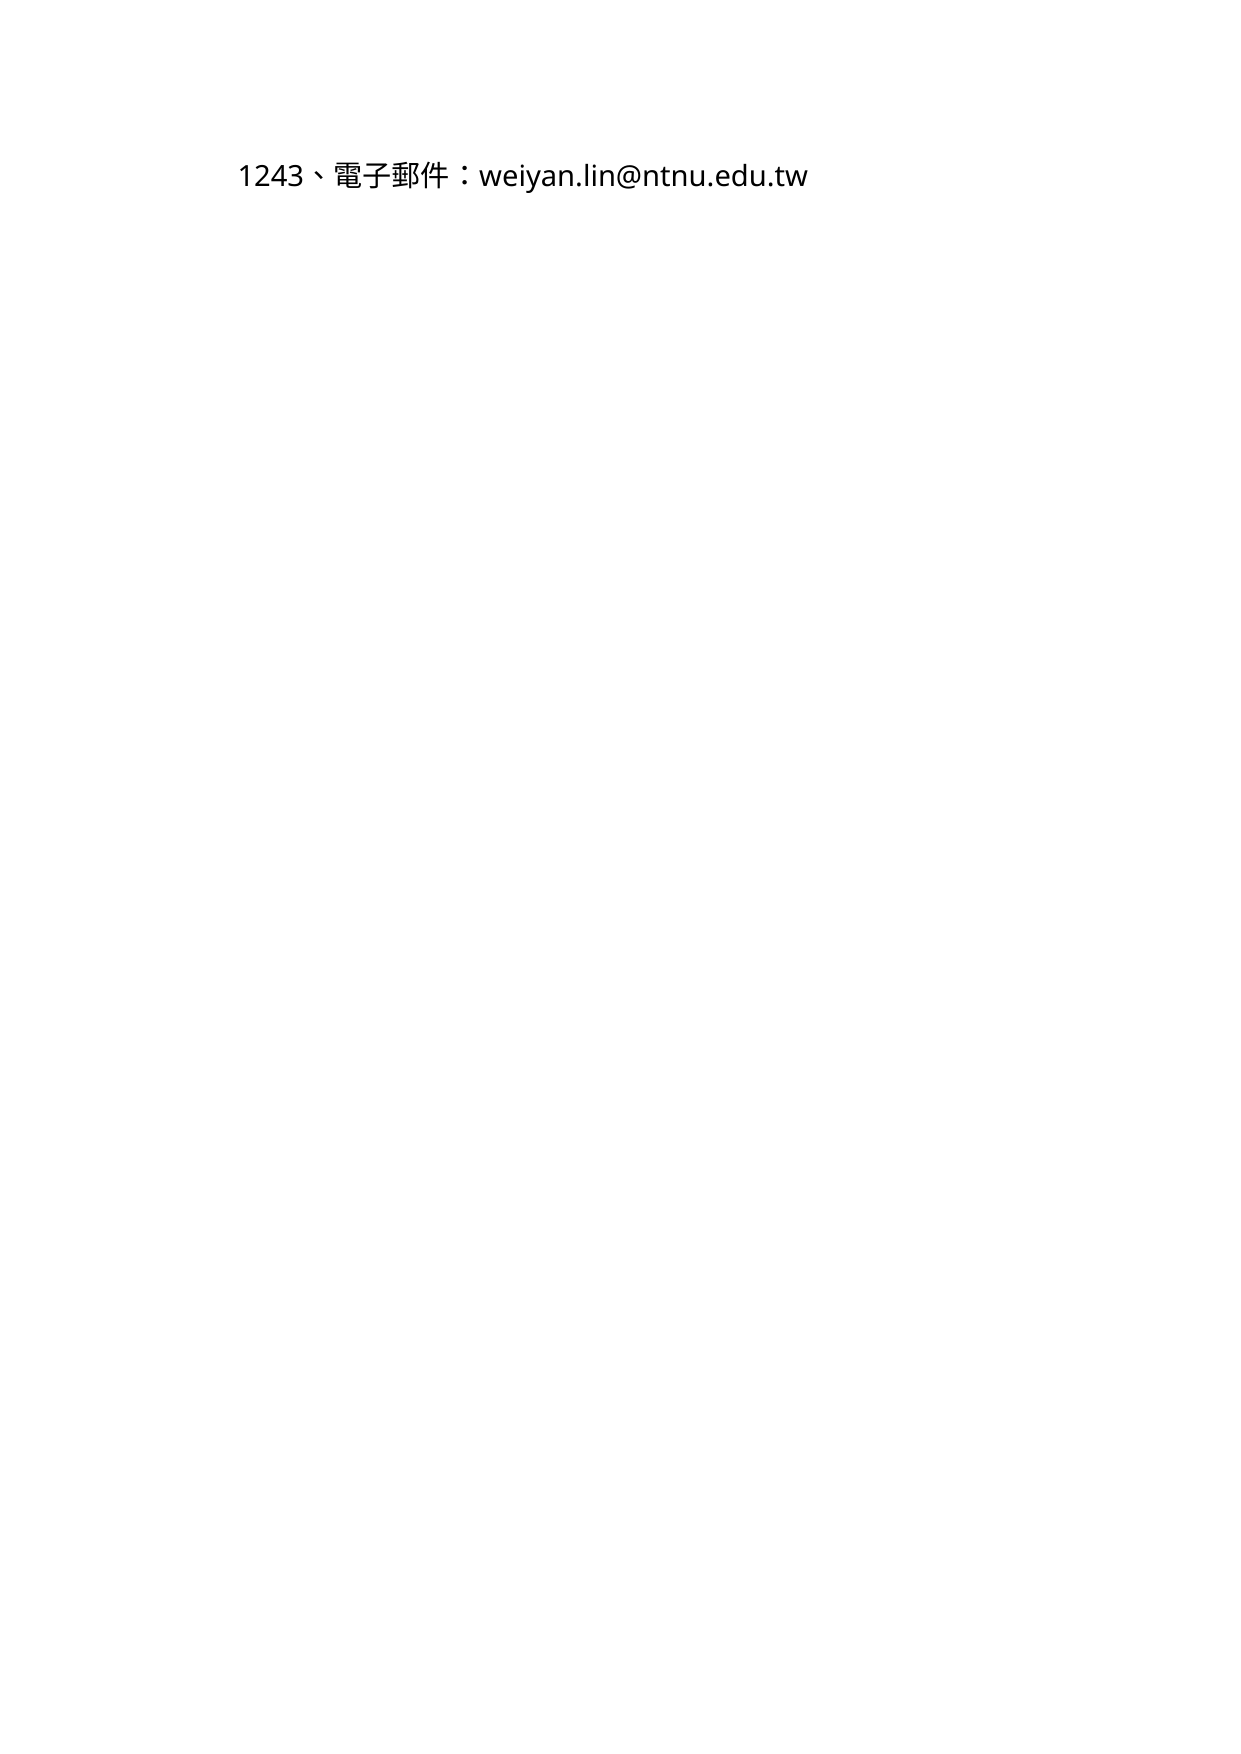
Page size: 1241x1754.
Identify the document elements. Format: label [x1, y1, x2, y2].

list [162, 136, 1128, 211]
